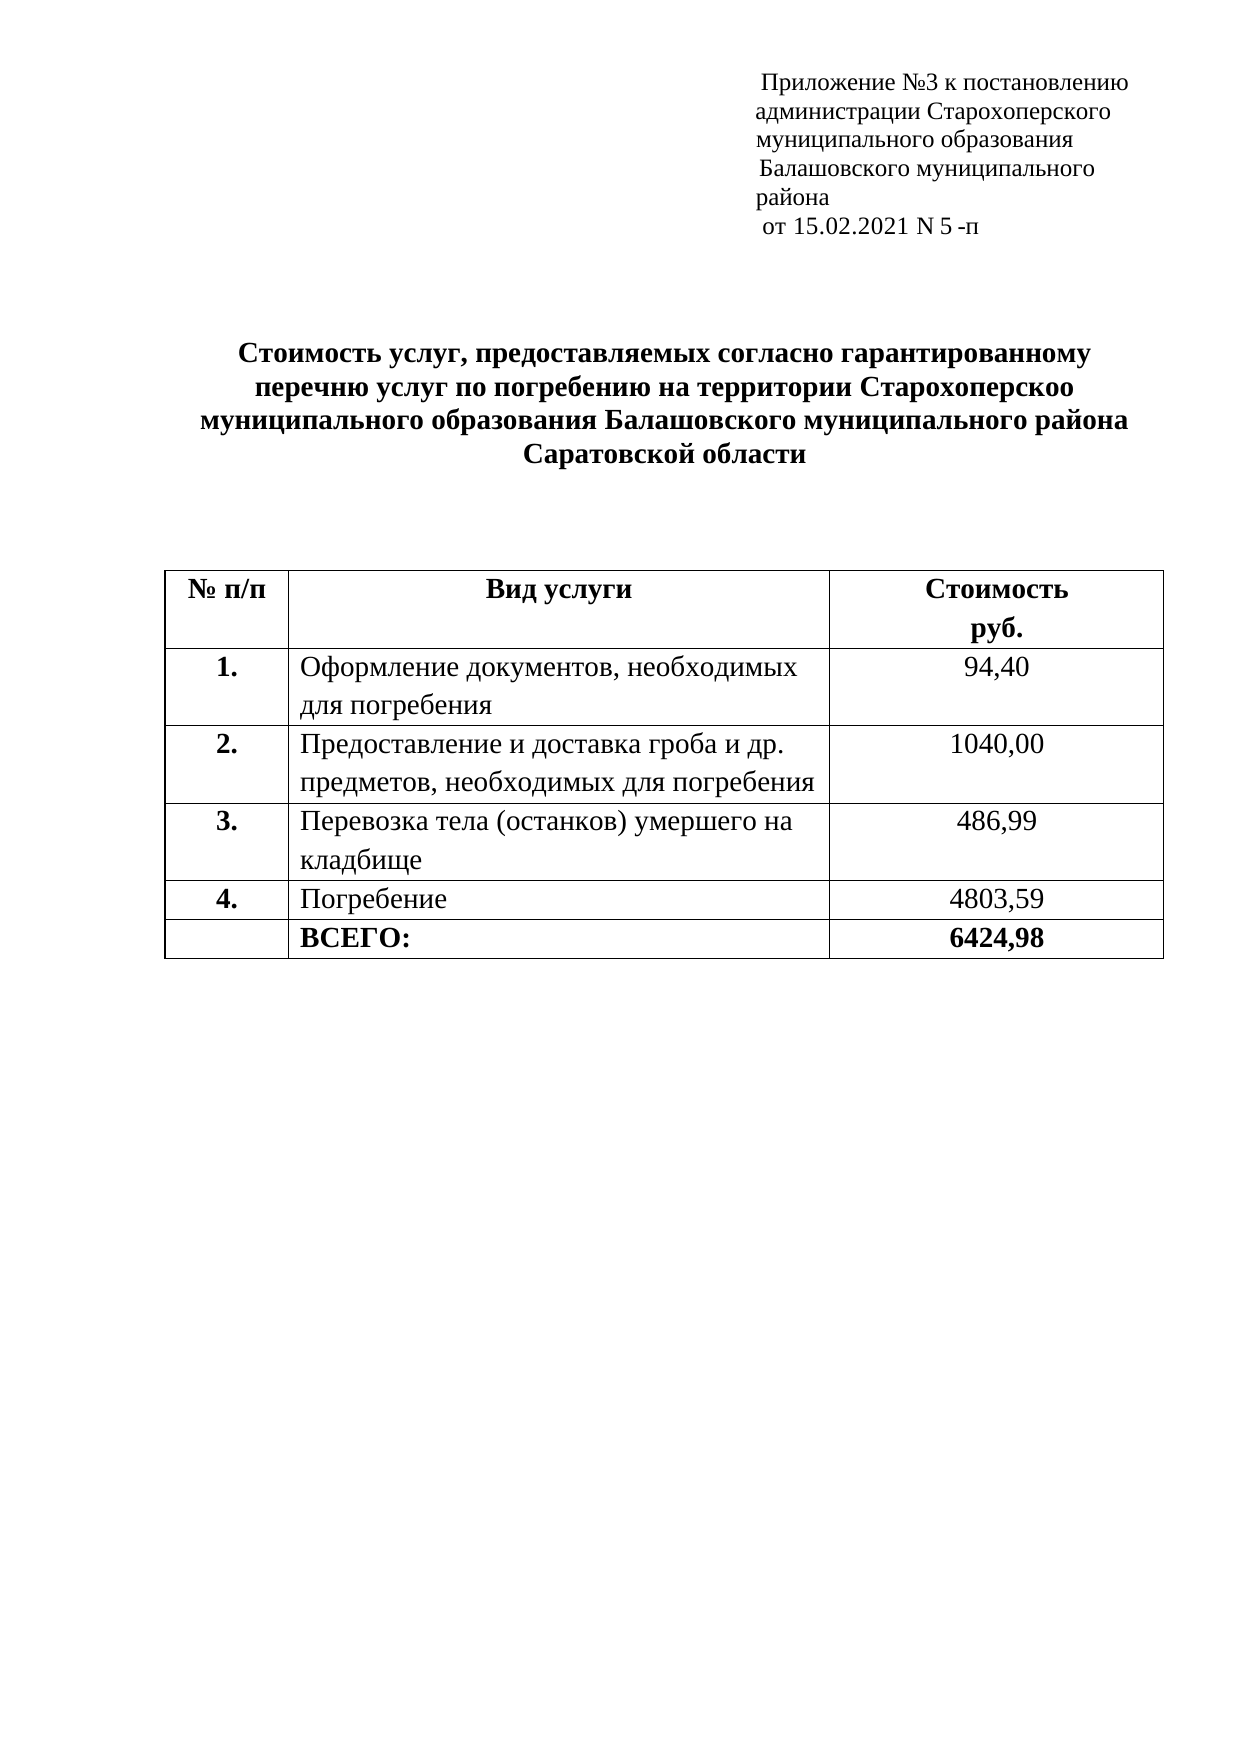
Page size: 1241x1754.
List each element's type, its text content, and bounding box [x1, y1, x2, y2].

table_cell Погребение [289, 881, 829, 919]
table_cell 4803,59 [830, 881, 1163, 919]
table_cell 1040,00 [830, 726, 1163, 802]
table_header № п/п [166, 571, 288, 648]
text Балашовского муниципального [177, 153, 1152, 182]
text муниципального образования [177, 124, 1152, 153]
text Приложение №3 к постановлению [177, 67, 1152, 96]
text Стоимость услуг, предоставляемых согласно гарантированному перечню услуг по погребению на территории Старохоперскоо муниципального образования Балашовского муниципального района Саратовской области [177, 335, 1152, 469]
table_cell 3. [166, 804, 288, 880]
table_cell 486,99 [830, 804, 1163, 880]
table_cell Перевозка тела (останков) умершего на кладбище [289, 804, 829, 880]
table_cell 6424,98 [830, 920, 1163, 958]
text от 15.02.2021 N 5 -п [177, 211, 1152, 239]
text администрации Старохоперского [177, 96, 1152, 124]
text района [177, 182, 1152, 211]
table_header Вид услуги [289, 571, 829, 648]
table_header Стоимость руб. [830, 571, 1163, 648]
table_cell 1. [166, 649, 288, 725]
table_cell 2. [166, 726, 288, 802]
table_cell 94,40 [830, 649, 1163, 725]
table_cell Оформление документов, необходимых для погребения [289, 649, 829, 725]
table_cell Предоставление и доставка гроба и др. предметов, необходимых для погребения [289, 726, 829, 802]
table_cell [166, 920, 288, 958]
table_cell 4. [166, 881, 288, 919]
table_cell ВСЕГО: [289, 920, 829, 958]
